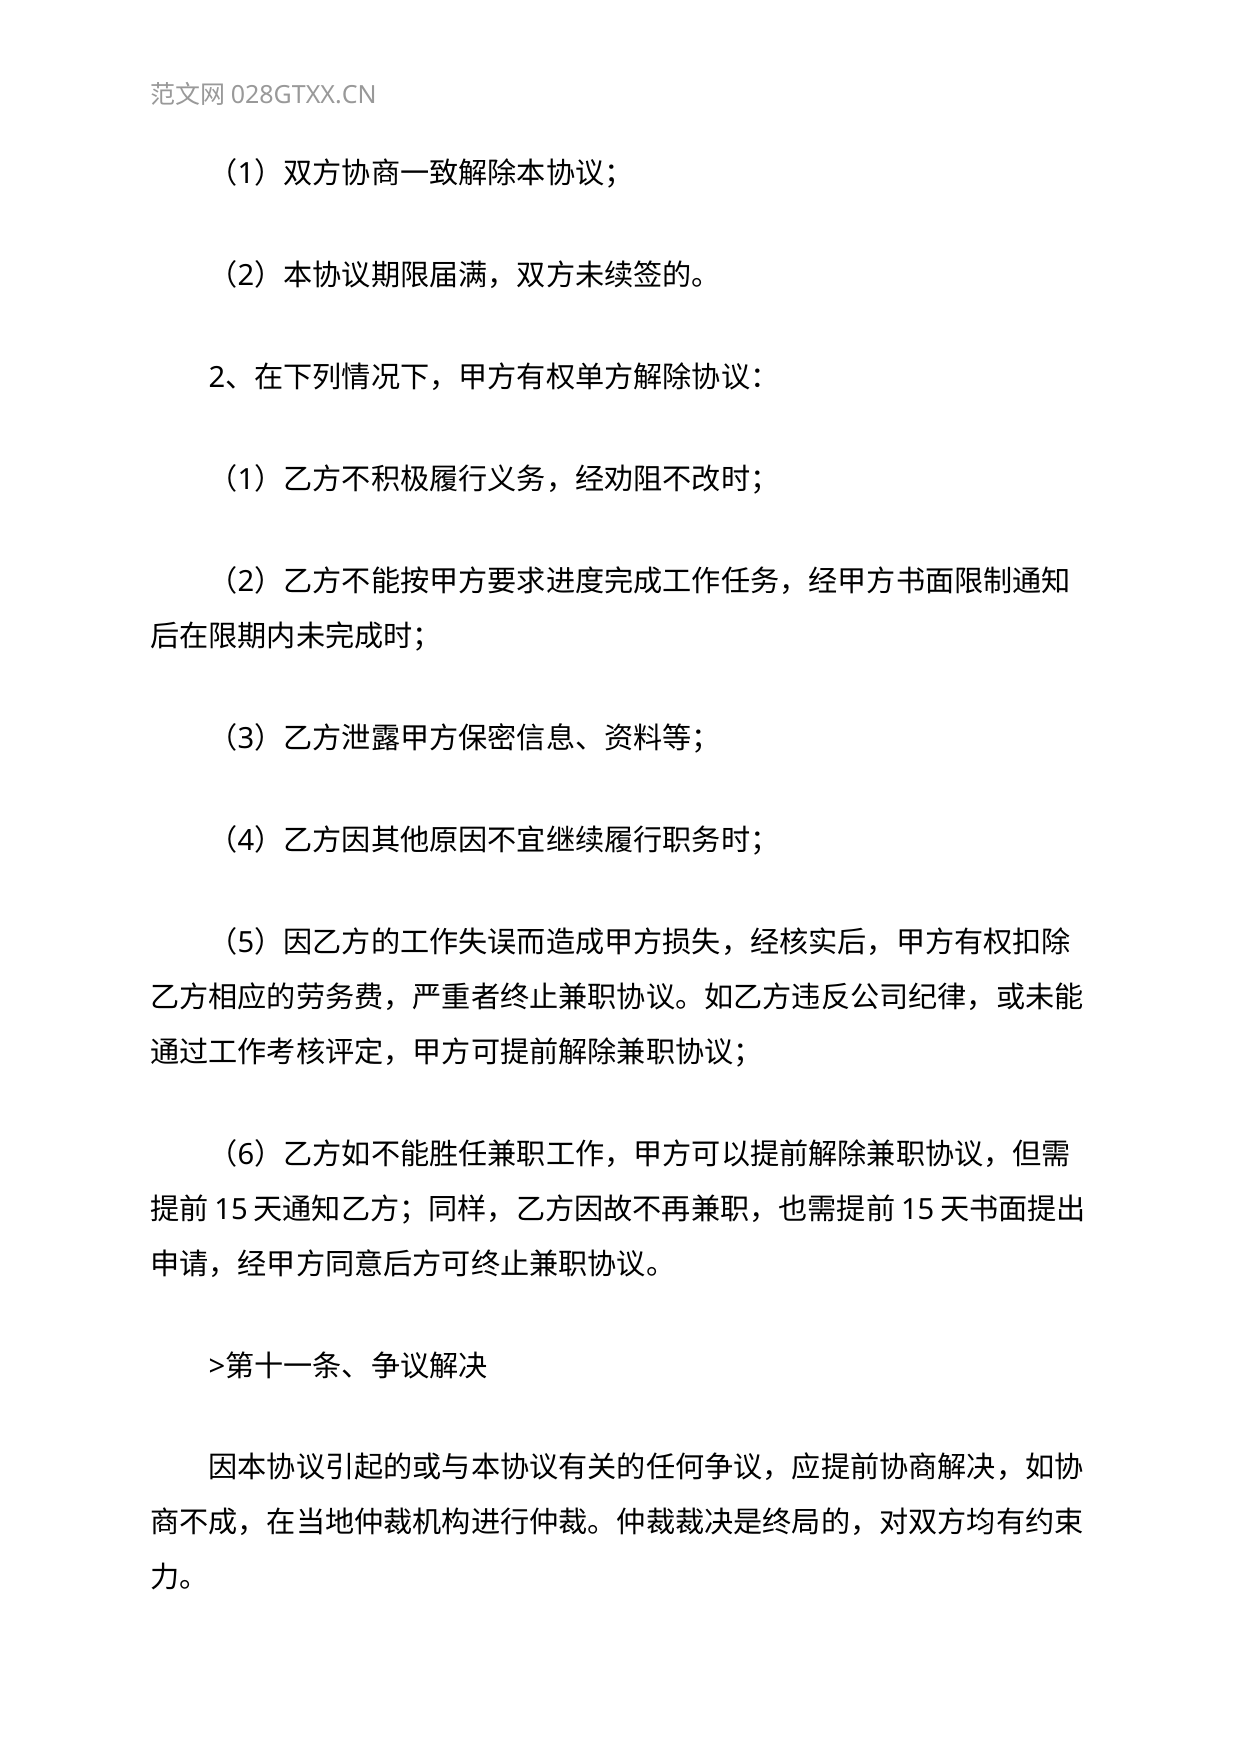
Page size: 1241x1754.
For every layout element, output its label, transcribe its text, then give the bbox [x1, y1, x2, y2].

text （6）乙方如不能胜任兼职工作，甲方可以提前解除兼职协议，但需提前15天通知乙方；同样，乙方因故不再兼职，也需提前15天书面提出申请，经甲方同意后方可终止兼职协议。 [150, 1130, 1090, 1283]
text 2、在下列情况下，甲方有权单方解除协议： [150, 354, 1090, 396]
text （3）乙方泄露甲方保密信息、资料等； [150, 715, 1090, 757]
text （1）乙方不积极履行义务，经劝阻不改时； [150, 456, 1090, 498]
text >第十一条、争议解决 [150, 1342, 1090, 1384]
text （2）乙方不能按甲方要求进度完成工作任务，经甲方书面限制通知后在限期内未完成时； [150, 558, 1090, 655]
text （1）双方协商一致解除本协议； [150, 150, 1090, 192]
text 因本协议引起的或与本协议有关的任何争议，应提前协商解决，如协商不成，在当地仲裁机构进行仲裁。仲裁裁决是终局的，对双方均有约束力。 [150, 1444, 1090, 1596]
text （4）乙方因其他原因不宜继续履行职务时； [150, 817, 1090, 859]
text （5）因乙方的工作失误而造成甲方损失，经核实后，甲方有权扣除乙方相应的劳务费，严重者终止兼职协议。如乙方违反公司纪律，或未能通过工作考核评定，甲方可提前解除兼职协议； [150, 919, 1090, 1071]
text （2）本协议期限届满，双方未续签的。 [150, 252, 1090, 294]
